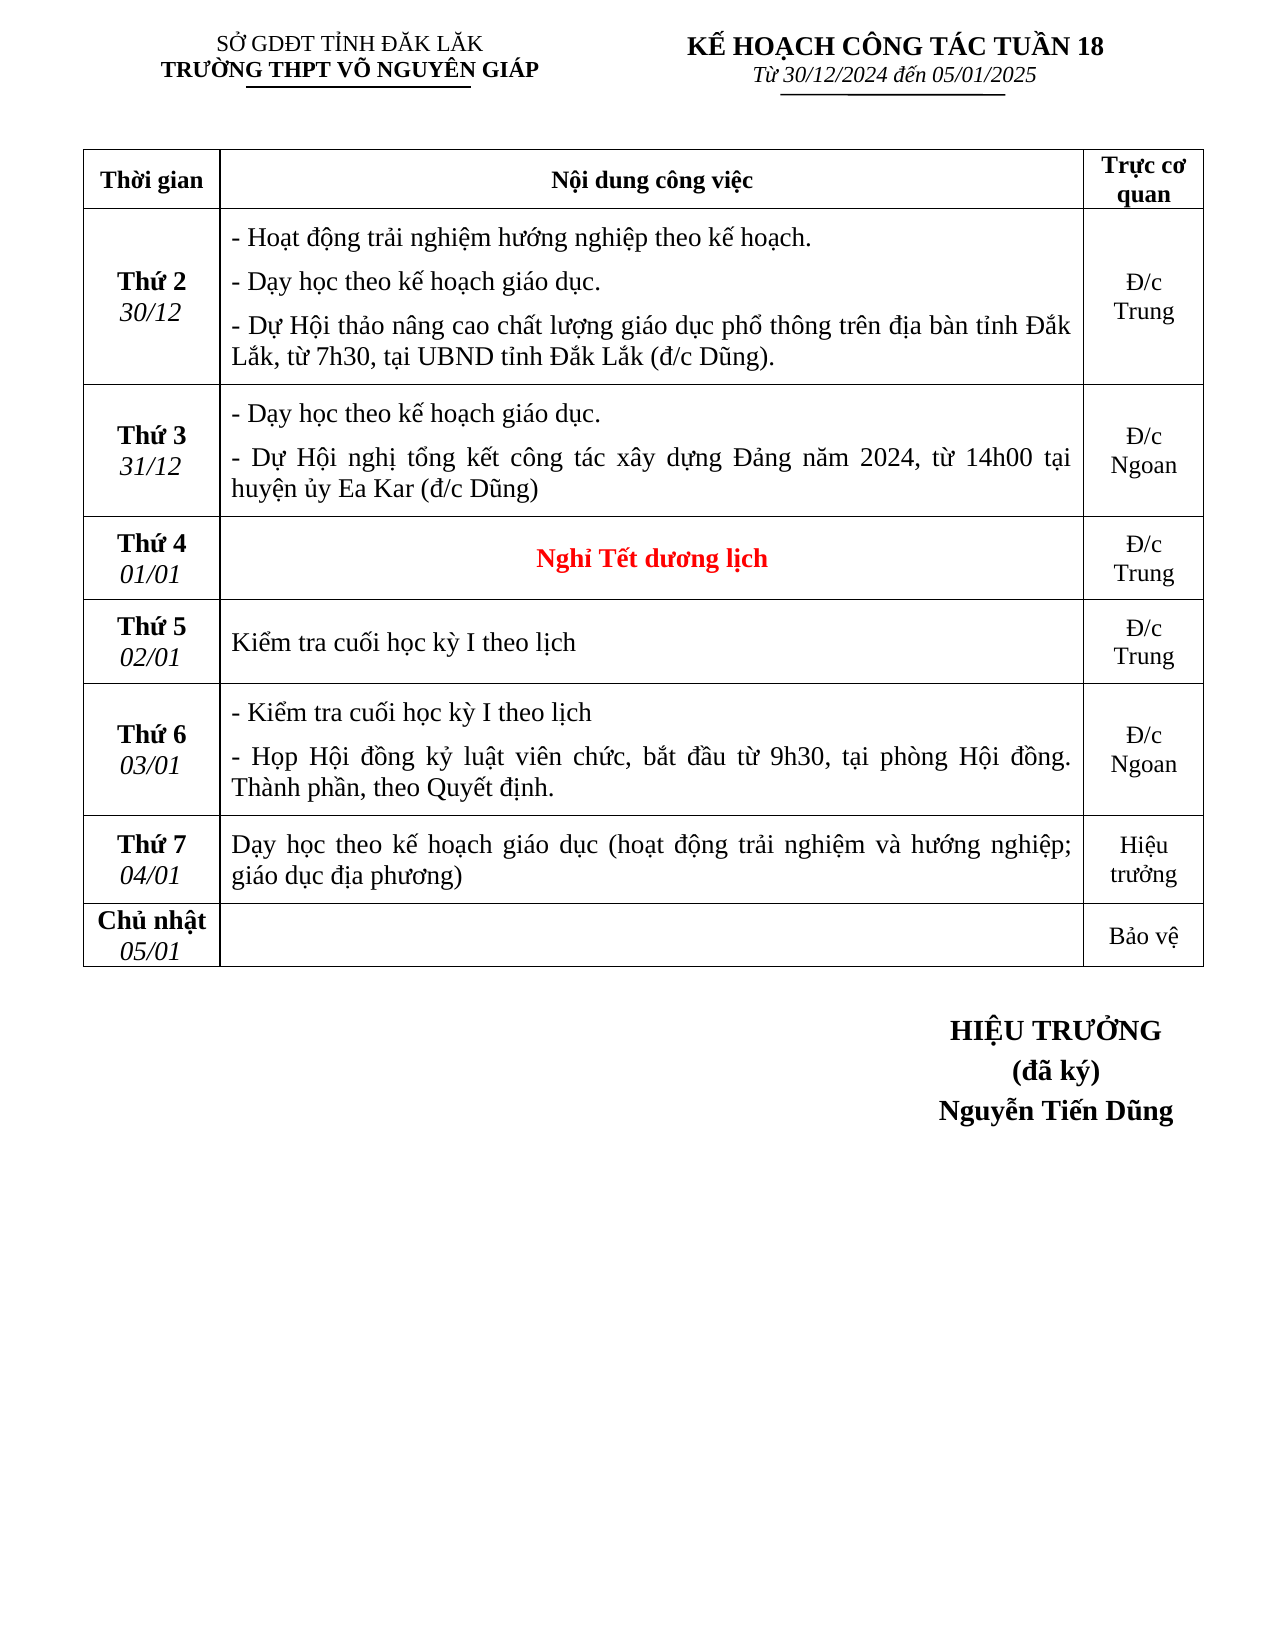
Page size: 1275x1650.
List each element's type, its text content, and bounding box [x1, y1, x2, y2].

table_cell Thứ 6 03/01 [84, 684, 219, 814]
table_cell - Dạy học theo kế hoạch giáo dục. - Dự Hội nghị tổng kết công tác xây dựng Đảng năm 2024, từ 14h00 tại huyện ủy Ea Kar (đ/c Dũng) [221, 385, 1083, 516]
table_cell Hiệu trưởng [1084, 816, 1203, 903]
table_cell Thứ 4 01/01 [84, 517, 219, 599]
table_cell Kiểm tra cuối học kỳ I theo lịch [221, 600, 1083, 683]
table_cell Nghỉ Tết dương lịch [221, 517, 1083, 599]
table_cell - Hoạt động trải nghiệm hướng nghiệp theo kế hoạch. - Dạy học theo kế hoạch giáo dục. - Dự Hội thảo nâng cao chất lượng giáo dục phổ thông trên địa bàn tỉnh Đắk Lắk, từ 7h30, tại UBND tỉnh Đắk Lắk (đ/c Dũng). [221, 209, 1083, 383]
text HIỆU TRƯỞNG [914, 1013, 1198, 1047]
table_cell Bảo vệ [1084, 904, 1203, 966]
table_header SỞ GDĐT TỈNH ĐĂK LĂK TRƯỜNG THPT VÕ NGUYÊN GIÁP [98, 30, 602, 87]
text Nguyễn Tiến Dũng [914, 1093, 1198, 1126]
table_cell Đ/c Trung [1084, 517, 1203, 599]
table_cell [221, 904, 1083, 966]
table_header Trực cơ quan [1084, 150, 1203, 208]
table_cell Thứ 2 30/12 [84, 209, 219, 383]
table_cell Dạy học theo kế hoạch giáo dục (hoạt động trải nghiệm và hướng nghiệp; giáo dục địa phương) [221, 816, 1083, 903]
table_header Thời gian [84, 150, 219, 208]
table_cell Đ/c Ngoan [1084, 385, 1203, 516]
table_cell Thứ 5 02/01 [84, 600, 219, 683]
text (đã ký) [914, 1053, 1198, 1087]
table_cell Đ/c Ngoan [1084, 684, 1203, 814]
table_header KẾ HOẠCH CÔNG TÁC TUẦN 18 Từ 30/12/2024 đến 05/01/2025 [602, 30, 1189, 87]
table_cell Thứ 7 04/01 [84, 816, 219, 903]
table_cell - Kiểm tra cuối học kỳ I theo lịch - Họp Hội đồng kỷ luật viên chức, bắt đầu từ 9h30, tại phòng Hội đồng. Thành phần, theo Quyết định. [221, 684, 1083, 814]
table_cell Chủ nhật 05/01 [84, 904, 219, 966]
table_cell Thứ 3 31/12 [84, 385, 219, 516]
table_header Nội dung công việc [221, 150, 1083, 208]
table_cell Đ/c Trung [1084, 209, 1203, 383]
table_cell Đ/c Trung [1084, 600, 1203, 683]
